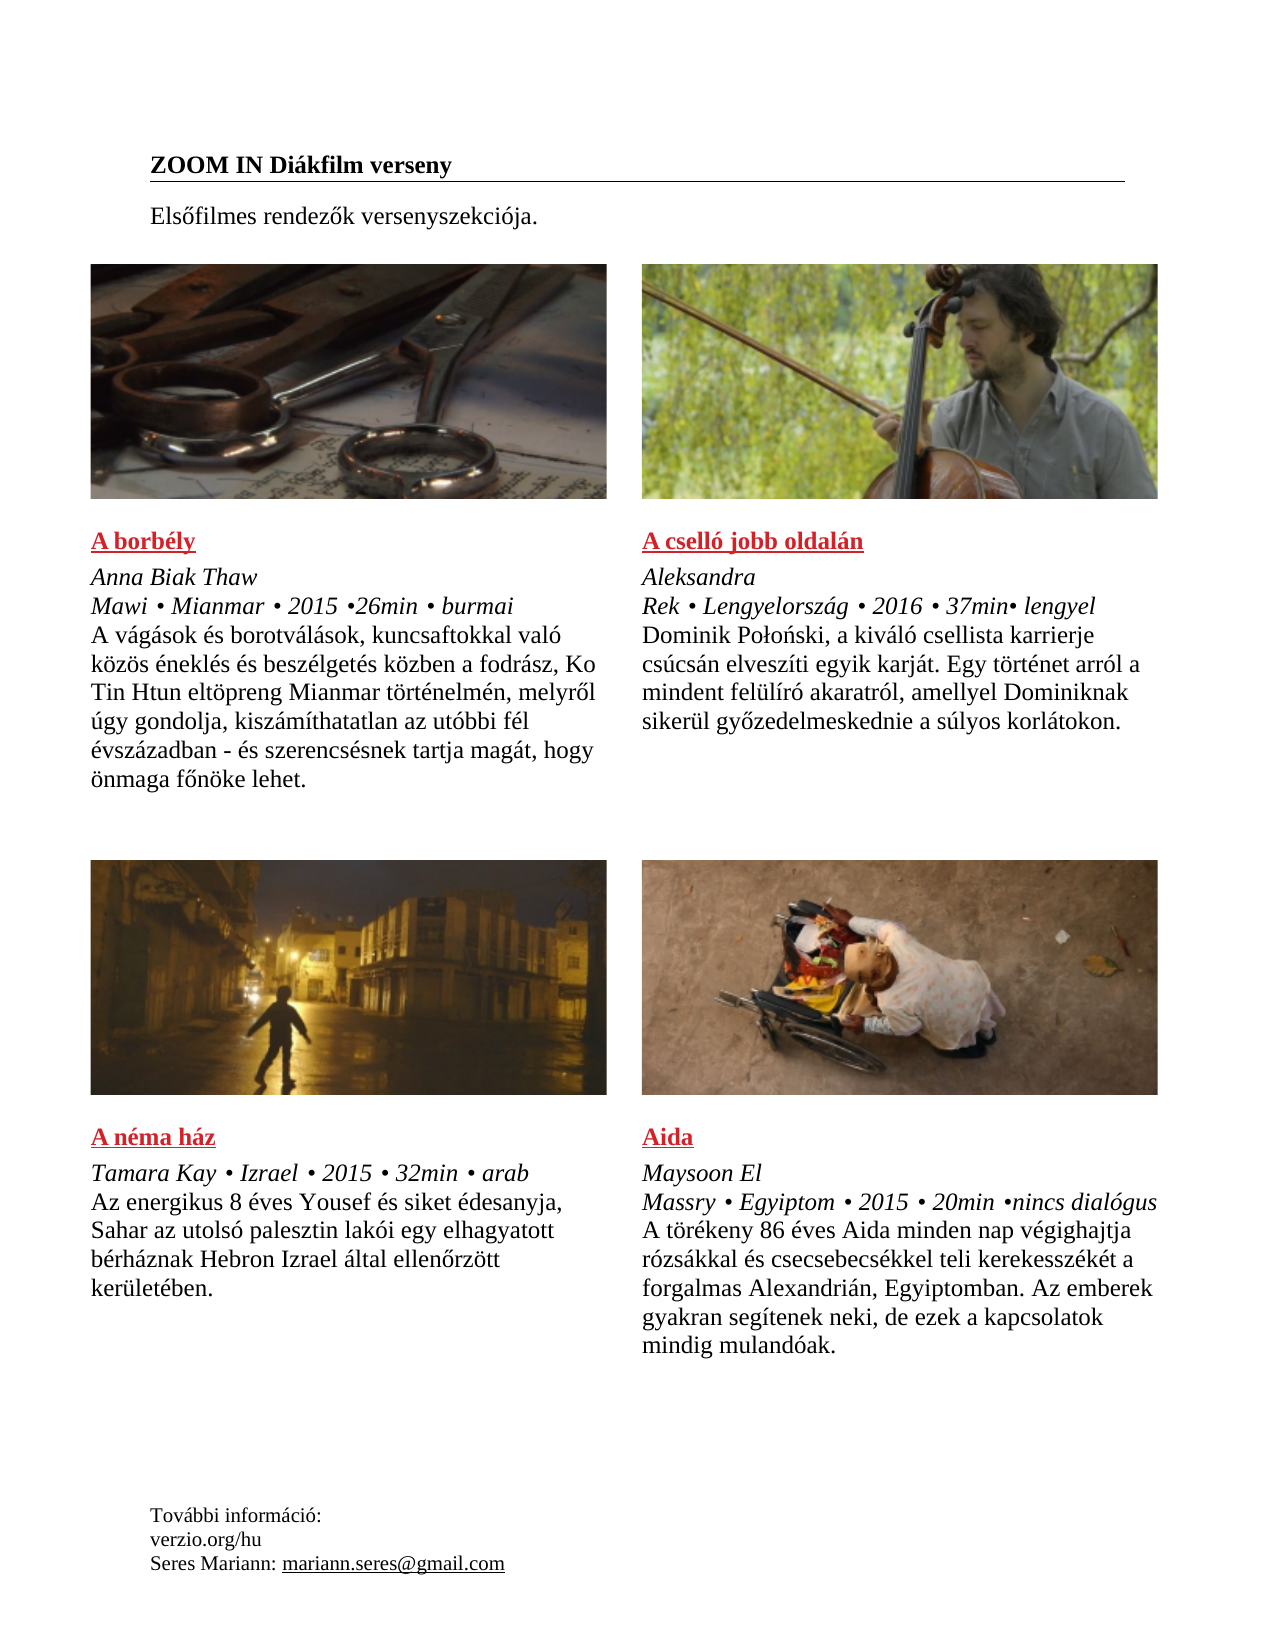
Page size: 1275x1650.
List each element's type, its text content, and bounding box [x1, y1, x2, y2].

picture [90, 860, 607, 1095]
text Elsőfilmes rendezők versenyszekciója. [150, 201, 1125, 230]
text ZOOM IN Diákfilm verseny [150, 150, 1125, 181]
table_cell A néma ház Tamara Kay • Izrael • 2015 • 32min • arab Az energikus 8 éves Yousef és siket édesanyja, Sahar az utolsó palesztin lakói egy elhagyatott bérháznak Hebron Izrael által ellenőrzött kerületében. [75, 845, 626, 1411]
picture [641, 860, 1158, 1095]
table_cell Aida Maysoon El Massry • Egyiptom • 2015 • 20min •nincs dialógus A törékeny 86 éves Aida minden nap végighajtja rózsákkal és csecsebecsékkel teli kerekesszékét a forgalmas Alexandrián, Egyiptomban. Az emberek gyakran segítenek neki, de ezek a kapcsolatok mindig mulandóak. [626, 845, 1177, 1411]
table_header A cselló jobb oldalán Aleksandra Rek • Lengyelország • 2016 • 37min• lengyel Dominik Połoński, a kiváló csellista karrierje csúcsán elveszíti egyik karját. Egy történet arról a mindent felülíró akaratról, amellyel Dominiknak sikerül győzedelmeskednie a súlyos korlátokon. [626, 249, 1177, 844]
picture [641, 264, 1158, 499]
picture [90, 264, 607, 499]
table_header A borbély Anna Biak Thaw Mawi • Mianmar • 2015 •26min • burmai A vágások és borotválások, kuncsaftokkal való közös éneklés és beszélgetés közben a fodrász, Ko Tin Htun eltöpreng Mianmar történelmén, melyről úgy gondolja, kiszámíthatatlan az utóbbi fél évszázadban - és szerencsésnek tartja magát, hogy önmaga főnöke lehet. [75, 249, 626, 844]
